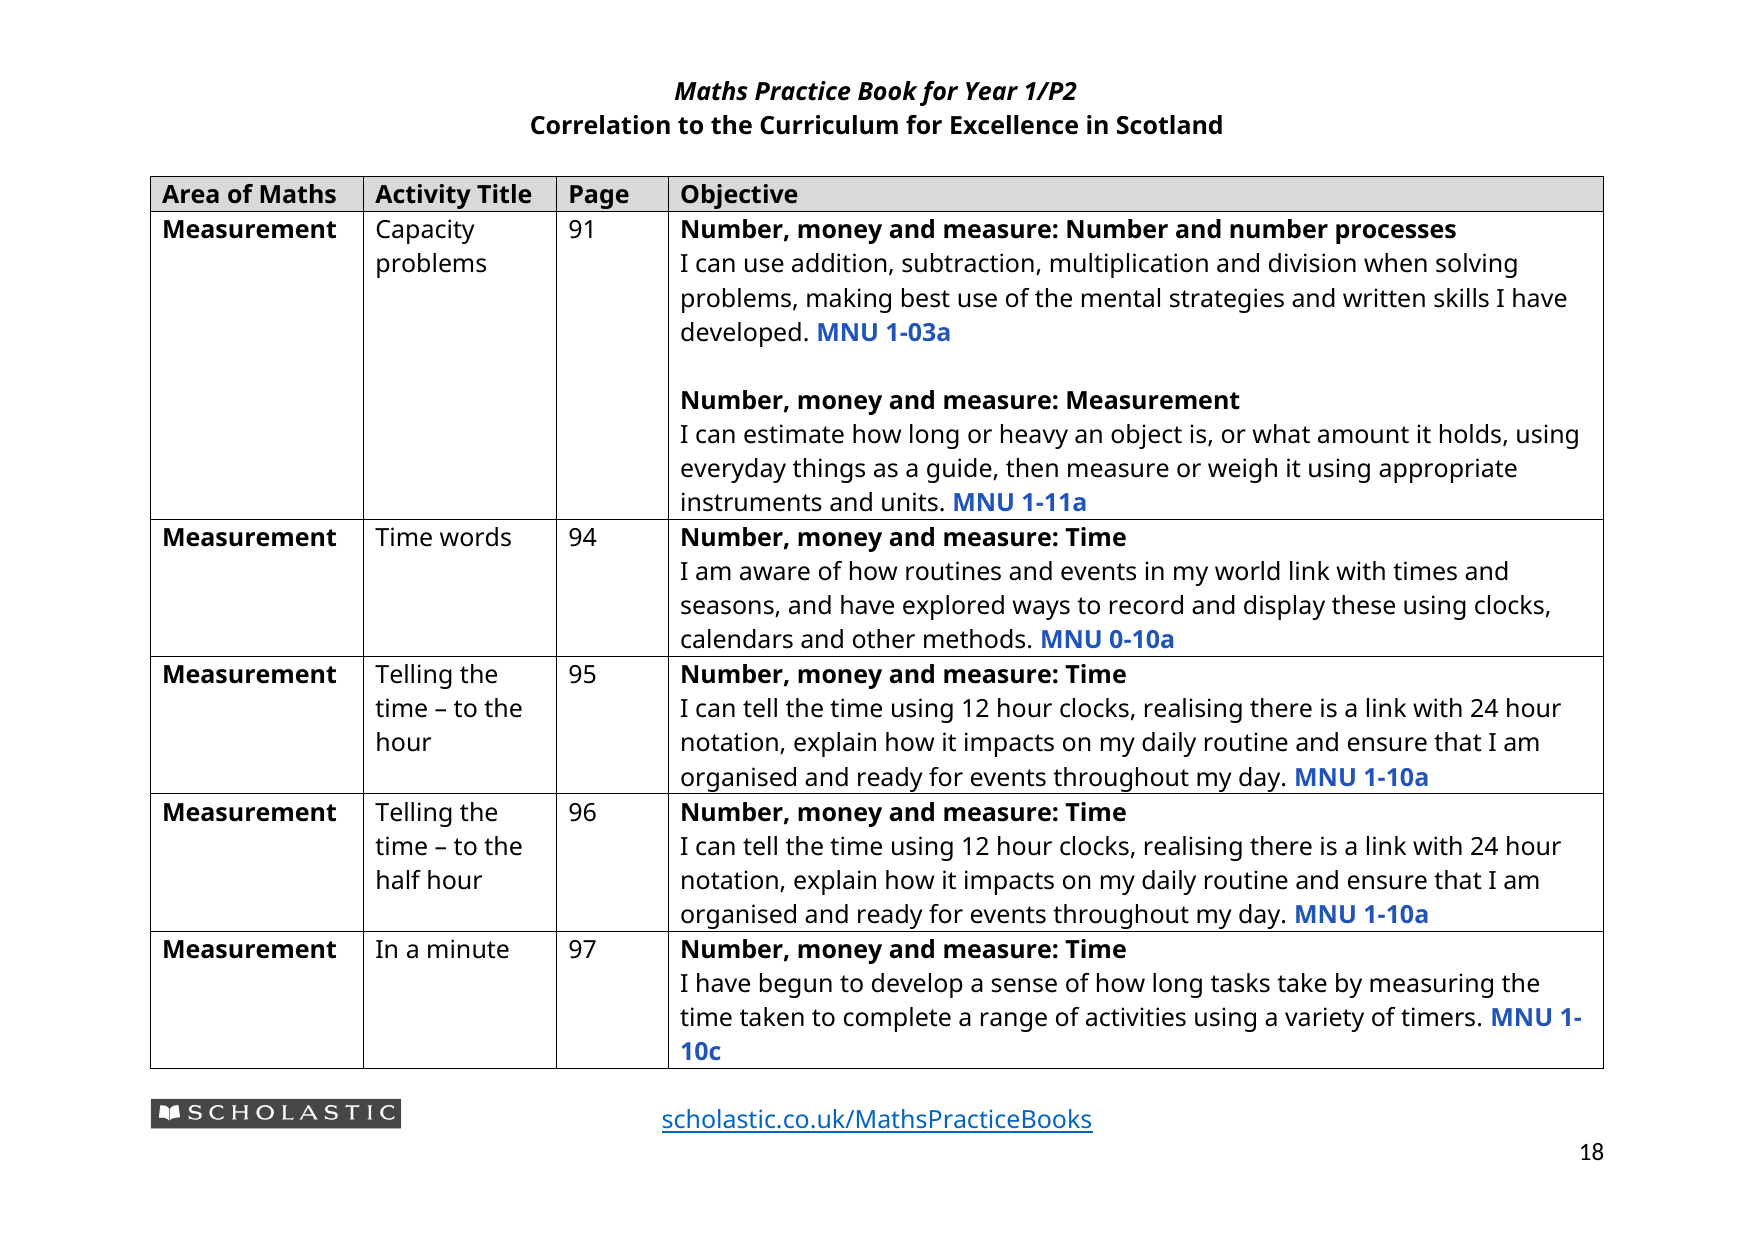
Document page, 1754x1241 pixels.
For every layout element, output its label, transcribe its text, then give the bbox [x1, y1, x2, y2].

table_cell In a minute [364, 932, 556, 1068]
table_cell Number, money and measure: Time I can tell the time using 12 hour clocks, realising there is a link with 24 hour notation, explain how it impacts on my daily routine and ensure that I am organised and ready for events throughout my day. MNU 1-10a [669, 794, 1603, 931]
table_cell Number, money and measure: Time I have begun to develop a sense of how long tasks take by measuring the time taken to complete a range of activities using a variety of timers. MNU 1-10c [669, 932, 1603, 1068]
table_cell 97 [557, 932, 668, 1068]
table_cell 96 [557, 794, 668, 931]
table_cell Capacity problems [364, 212, 556, 519]
table_cell 95 [557, 657, 668, 793]
table_cell Time words [364, 520, 556, 656]
table_cell 91 [557, 212, 668, 519]
table_cell Measurement [151, 520, 363, 656]
table_cell Measurement [151, 212, 363, 519]
table_cell Measurement [151, 794, 363, 931]
table_header Objective [669, 177, 1603, 211]
table_cell Number, money and measure: Time I can tell the time using 12 hour clocks, realising there is a link with 24 hour notation, explain how it impacts on my daily routine and ensure that I am organised and ready for events throughout my day. MNU 1-10a [669, 657, 1603, 793]
table_cell Measurement [151, 932, 363, 1068]
table_cell 94 [557, 520, 668, 656]
table_cell Telling the time – to the half hour [364, 794, 556, 931]
table_header Activity Title [364, 177, 556, 211]
table_cell Number, money and measure: Number and number processes I can use addition, subtraction, multiplication and division when solving problems, making best use of the mental strategies and written skills I have developed. MNU 1-03a Number, money and measure: Measurement I can estimate how long or heavy an object is, or what amount it holds, using everyday things as a guide, then measure or weigh it using appropriate instruments and units. MNU 1-11a [669, 212, 1603, 519]
table_cell Measurement [151, 657, 363, 793]
table_header Page [557, 177, 668, 211]
table_header Area of Maths [151, 177, 363, 211]
table_cell Number, money and measure: Time I am aware of how routines and events in my world link with times and seasons, and have explored ways to record and display these using clocks, calendars and other methods. MNU 0-10a [669, 520, 1603, 656]
table_cell Telling the time – to the hour [364, 657, 556, 793]
